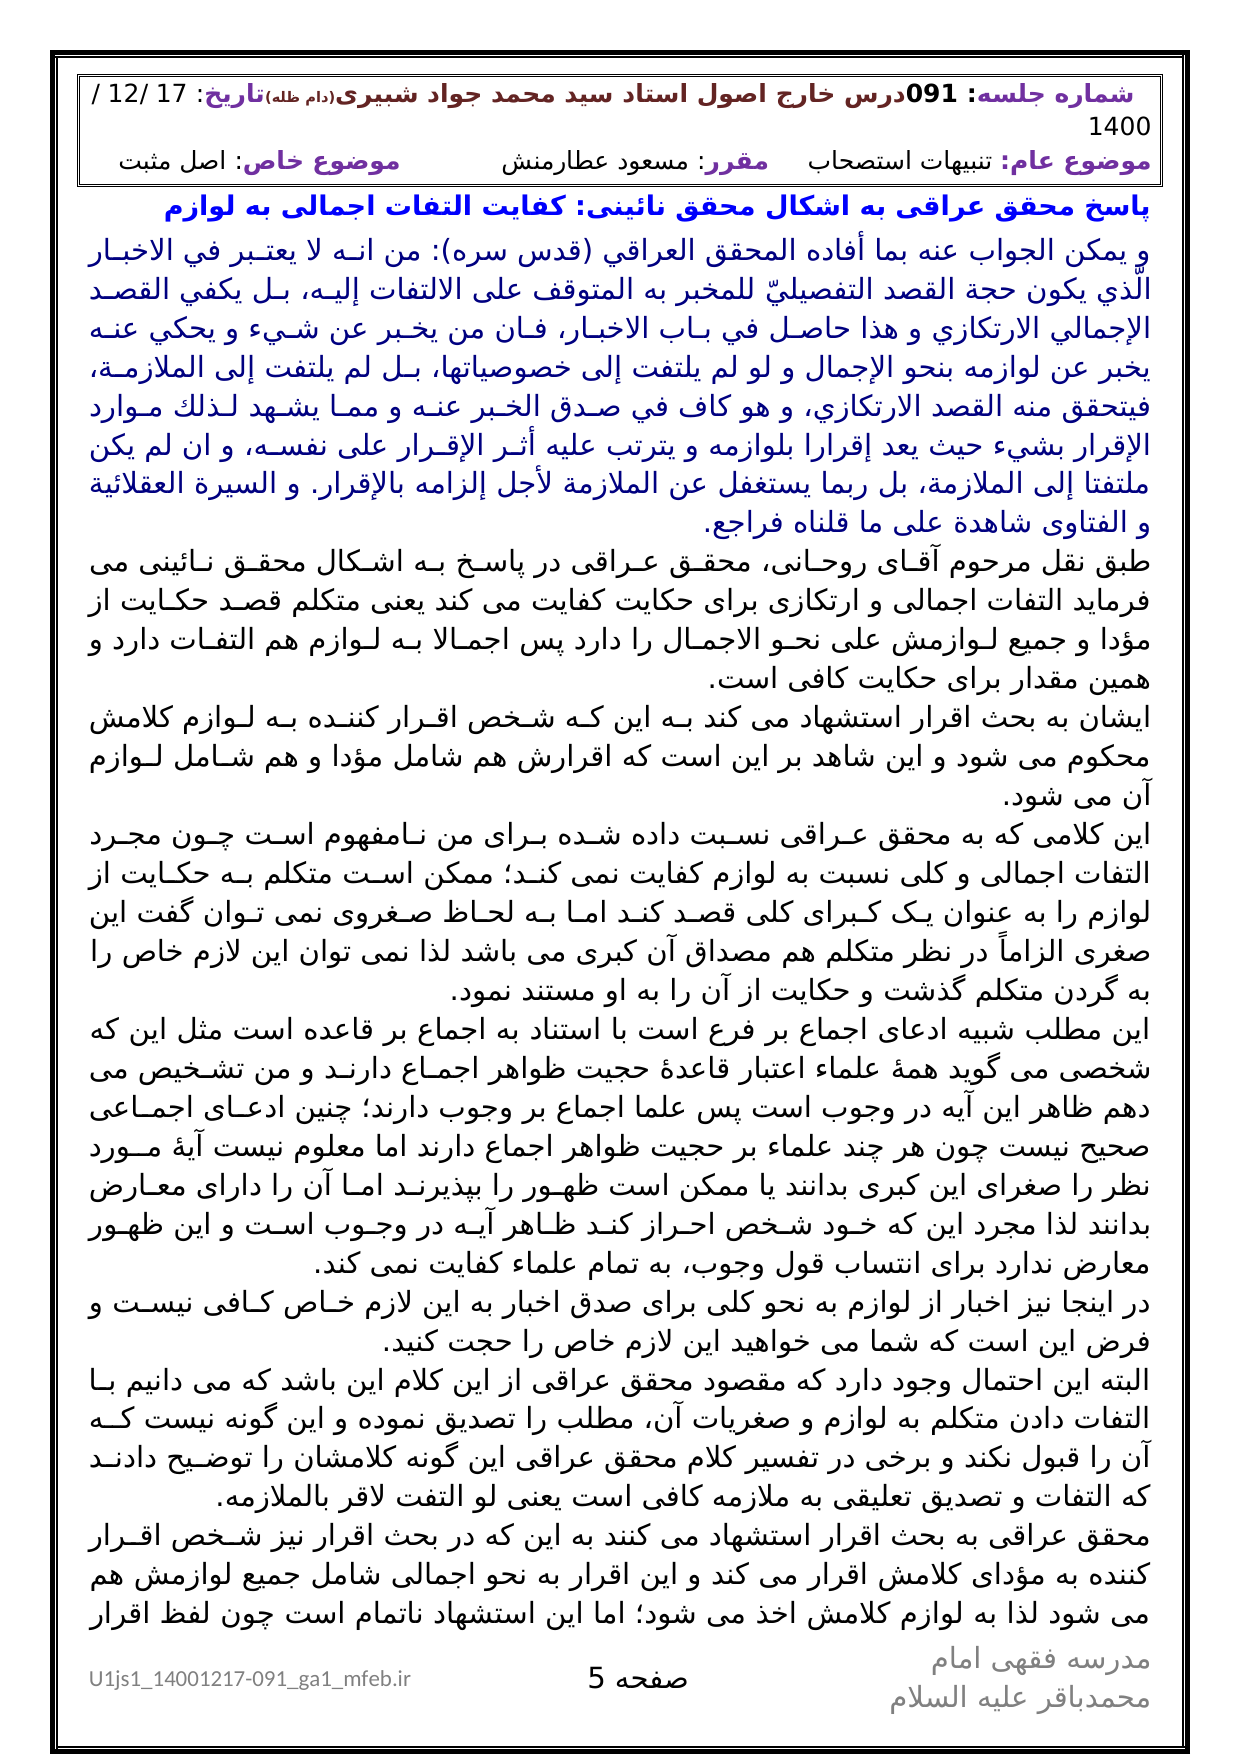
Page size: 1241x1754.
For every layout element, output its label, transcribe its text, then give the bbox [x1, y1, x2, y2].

subtitle پاسخ محقق عراقی به اشکال محقق نائینی: کفایت التفات اجمالی به لوازم [89, 191, 1152, 222]
text البته این احتمال وجود دارد که مقصود محقق عراقی از این کلام این باشد که می دانیم با التفات دادن متکلم به لوازم و صغریات آن، مطلب را تصدیق نموده و این گونه نیست که آن را قبول نکند و برخی در تفسیر کلام محقق عراقی این گونه کلامشان را توضیح دادند که التفات و تصدیق تعلیقی به ملازمه کافی است یعنی لو التفت لاقر بالملازمه. [89, 1363, 1152, 1514]
text این کلامی که به محقق عراقی نسبت داده شده برای من نامفهوم است چون مجرد التفات اجمالی و کلی نسبت به لوازم کفایت نمی کند؛ ممکن است متکلم به حکایت از لوازم را به عنوان یک کبرای کلی قصد کند اما به لحاظ صغروی نمی توان گفت این صغری الزاماً در نظر متکلم هم مصداق آن کبری می باشد لذا نمی توان این لازم خاص را به گردن متکلم گذشت و حکایت از آن را به او مستند نمود. [89, 817, 1152, 1007]
text و يمكن الجواب عنه بما أفاده المحقق العراقي (قدس سره): من انه لا يعتبر في الاخبار الّذي يكون حجة القصد التفصيليّ للمخبر به المتوقف على الالتفات إليه، بل يكفي القصد الإجمالي الارتكازي و هذا حاصل في باب الاخبار، فان من يخبر عن شي‏ء و يحكي عنه يخبر عن لوازمه بنحو الإجمال و لو لم يلتفت إلى خصوصياتها، بل لم يلتفت إلى الملازمة، فيتحقق منه القصد الارتكازي، و هو كاف في صدق الخبر عنه و مما يشهد لذلك موارد الإقرار بشي‏ء حيث يعد إقرارا بلوازمه و يترتب عليه أثر الإقرار على نفسه، و ان لم يكن ملتفتا إلى الملازمة، بل ربما يستغفل عن الملازمة لأجل إلزامه بالإقرار. و السيرة العقلائية و الفتاوى شاهدة على ما قلناه فراجع. [89, 233, 1152, 540]
text طبق نقل مرحوم آقای روحانی، محقق عراقی در پاسخ به اشکال محقق نائینی می فرماید التفات اجمالی و ارتکازی برای حکایت کفایت می کند یعنی متکلم قصد حکایت از مؤدا و جمیع لوازمش علی نحو الاجمال را دارد پس اجمالا به لوازم هم التفات دارد و همین مقدار برای حکایت کافی است. [89, 545, 1152, 696]
text این مطلب شبیه ادعای اجماع بر فرع است با استناد به اجماع بر قاعده است مثل این که شخصی می گوید همۀ علماء اعتبار قاعدۀ حجیت ظواهر اجماع دارند و من تشخیص می دهم ظاهر این آیه در وجوب است پس علما اجماع بر وجوب دارند؛ چنین ادعای اجماعی صحیح نیست چون هر چند علماء بر حجیت ظواهر اجماع دارند اما معلوم نیست آیۀ مورد نظر را صغرای این کبری بدانند یا ممکن است ظهور را بپذیرند اما آن را دارای معارض بدانند لذا مجرد این که خود شخص احراز کند ظاهر آیه در وجوب است و این ظهور معارض ندارد برای انتساب قول وجوب، به تمام علماء کفایت نمی کند. [89, 1012, 1152, 1280]
text ایشان به بحث اقرار استشهاد می کند به این که شخص اقرار کننده به لوازم کلامش محکوم می شود و این شاهد بر این است که اقرارش هم شامل مؤدا و هم شامل لوازم آن می شود. [89, 701, 1152, 812]
text در اینجا نیز اخبار از لوازم به نحو کلی برای صدق اخبار به این لازم خاص کافی نیست و فرض این است که شما می خواهید این لازم خاص را حجت کنید. [89, 1285, 1152, 1358]
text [89, 1519, 1152, 1631]
